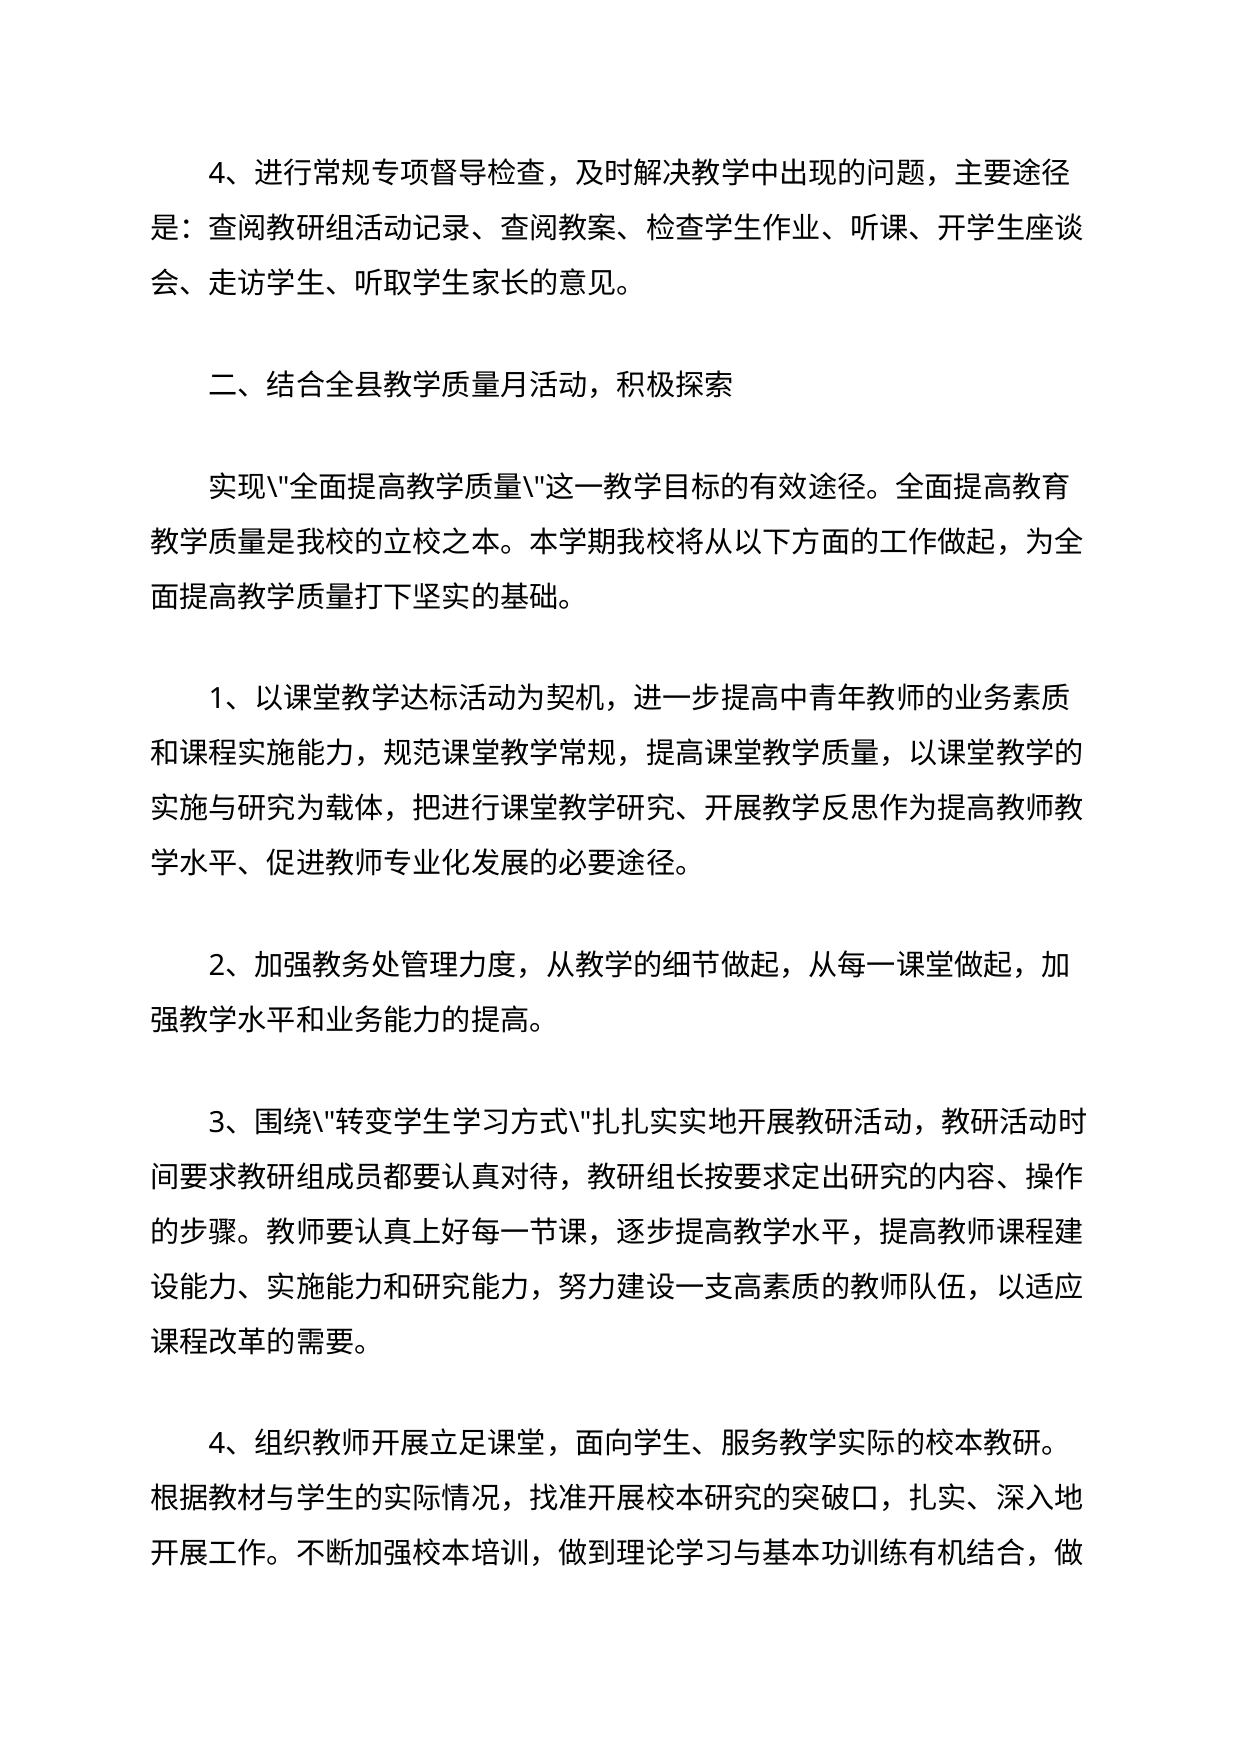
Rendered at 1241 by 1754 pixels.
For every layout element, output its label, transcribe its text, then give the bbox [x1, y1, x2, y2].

text 4、进行常规专项督导检查，及时解决教学中出现的问题，主要途径是：查阅教研组活动记录、查阅教案、检查学生作业、听课、开学生座谈会、走访学生、听取学生家长的意见。 [150, 150, 1090, 302]
text 3、围绕\"转变学生学习方式\"扎扎实实地开展教研活动，教研活动时间要求教研组成员都要认真对待，教研组长按要求定出研究的内容、操作的步骤。教师要认真上好每一节课，逐步提高教学水平，提高教师课程建设能力、实施能力和研究能力，努力建设一支高素质的教师队伍，以适应课程改革的需要。 [150, 1098, 1090, 1360]
text 2、加强教务处管理力度，从教学的细节做起，从每一课堂做起，加强教学水平和业务能力的提高。 [150, 942, 1090, 1039]
text 1、以课堂教学达标活动为契机，进一步提高中青年教师的业务素质和课程实施能力，规范课堂教学常规，提高课堂教学质量，以课堂教学的实施与研究为载体，把进行课堂教学研究、开展教学反思作为提高教师教学水平、促进教师专业化发展的必要途径。 [150, 675, 1090, 882]
text 实现\"全面提高教学质量\"这一教学目标的有效途径。全面提高教育教学质量是我校的立校之本。本学期我校将从以下方面的工作做起，为全面提高教学质量打下坚实的基础。 [150, 463, 1090, 616]
text 二、结合全县教学质量月活动，积极探索 [150, 362, 1090, 404]
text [150, 1420, 1090, 1572]
